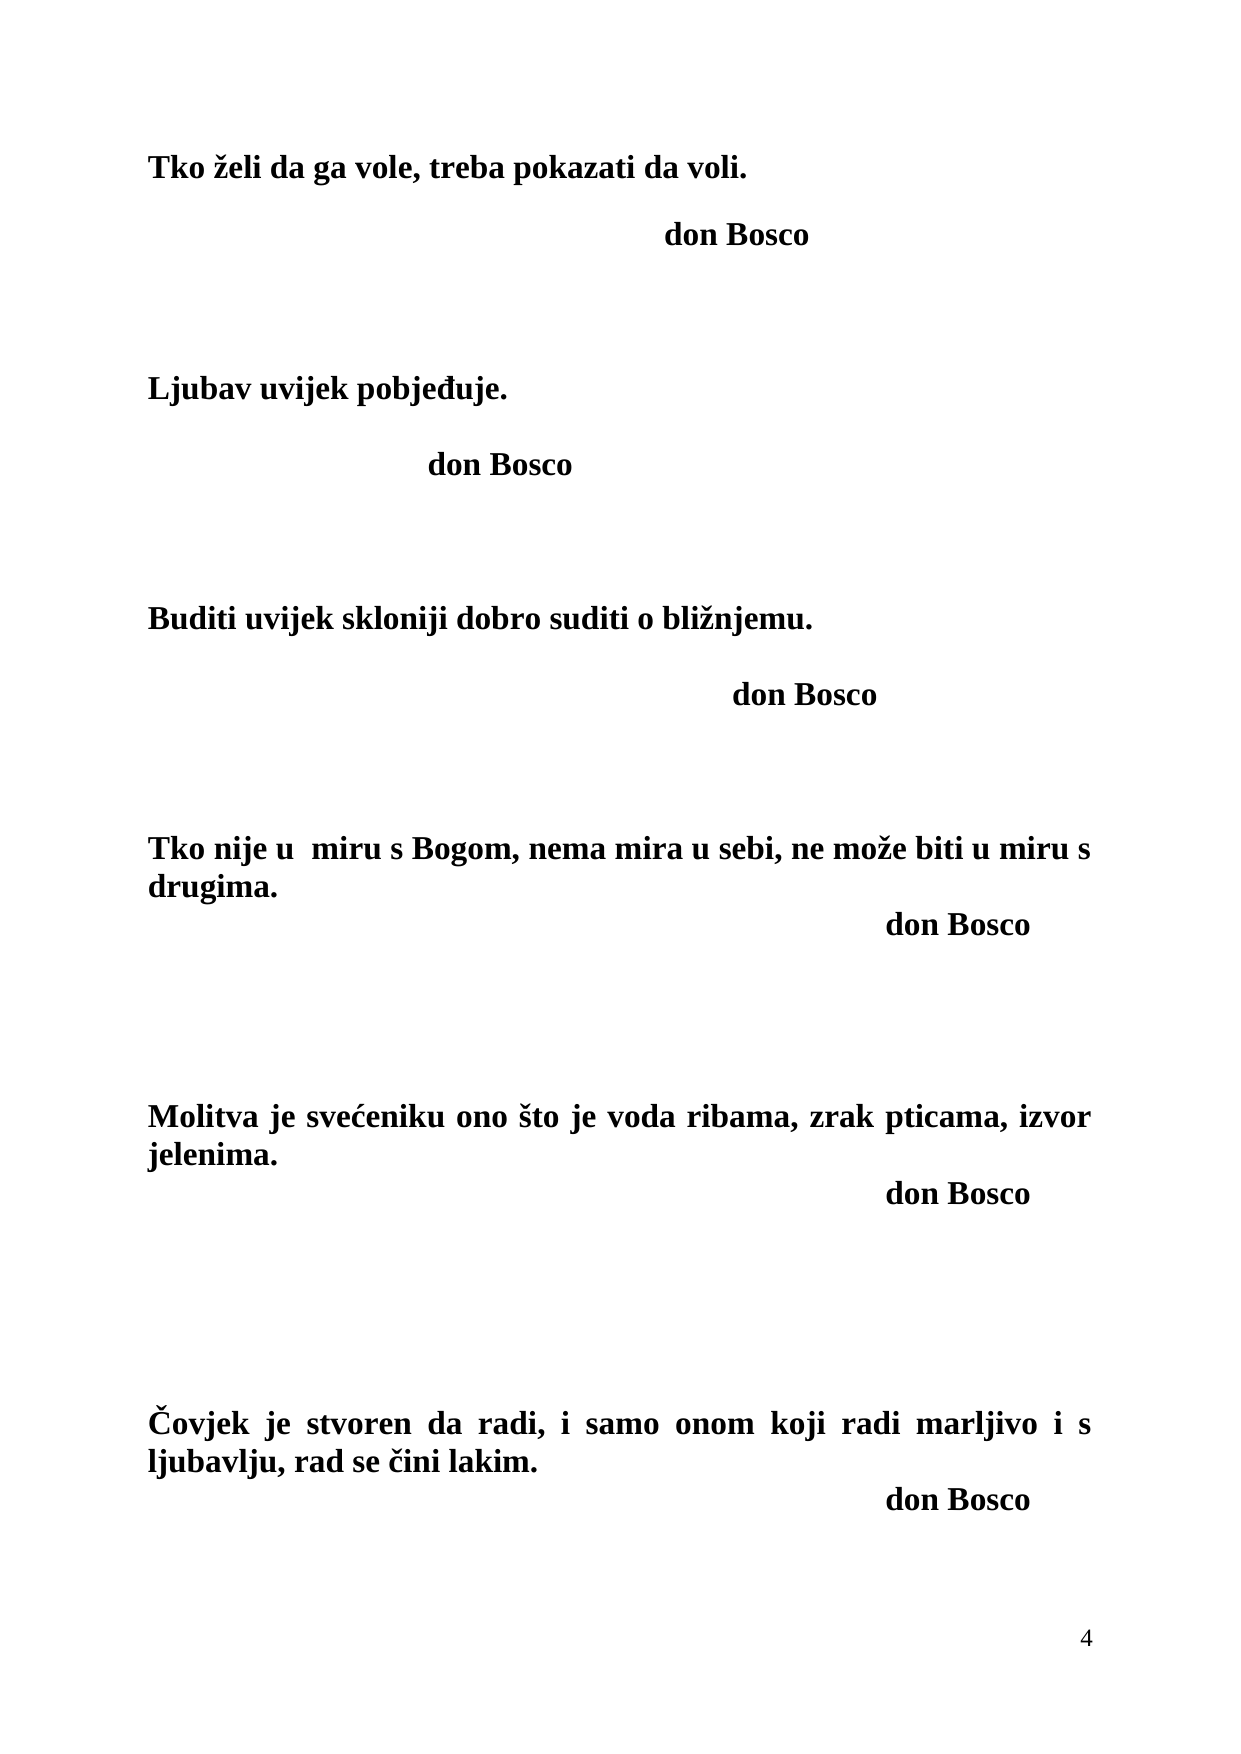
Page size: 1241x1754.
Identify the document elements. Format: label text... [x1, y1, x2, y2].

text don Bosco [148, 1480, 1093, 1518]
text Buditi uvijek skloniji dobro suditi o bližnjemu. [148, 598, 1093, 636]
text Tko nije u miru s Bogom, nema mira u sebi, ne može biti u miru s drugima. [148, 828, 1093, 905]
text Ljubav uvijek pobjeđuje. [148, 368, 1093, 406]
text Čovjek je stvoren da radi, i samo onom koji radi marljivo i s ljubavlju, rad se čini lakim. [148, 1403, 1093, 1480]
text don Bosco [148, 675, 1093, 713]
text don Bosco [590, 215, 1093, 253]
text Molitva je svećeniku ono što je voda ribama, zrak pticama, izvor jelenima. [148, 1096, 1093, 1173]
text don Bosco [148, 905, 1093, 943]
text Tko želi da ga vole, treba pokazati da voli. [148, 148, 1093, 186]
text don Bosco [148, 445, 1093, 483]
text don Bosco [148, 1173, 1093, 1211]
